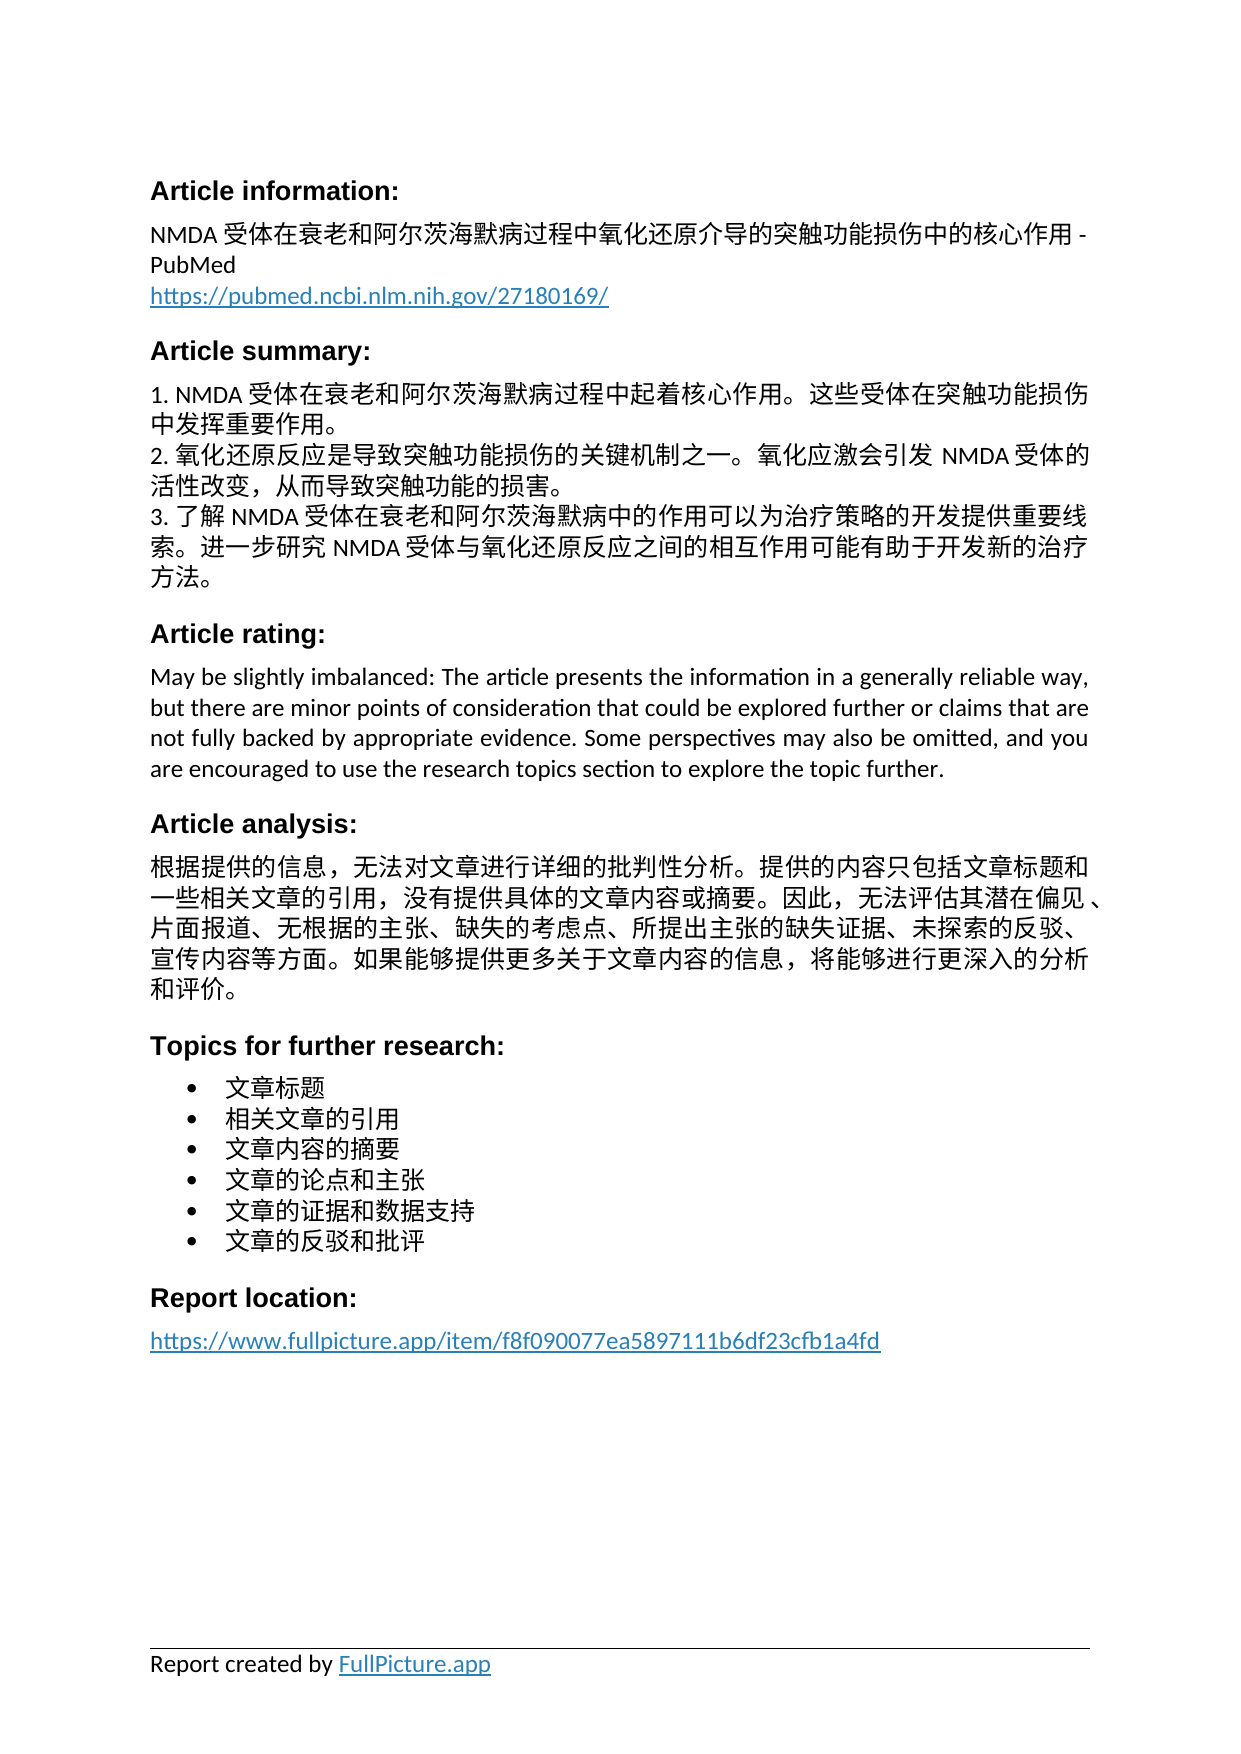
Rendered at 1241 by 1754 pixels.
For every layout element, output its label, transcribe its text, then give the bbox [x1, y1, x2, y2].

subtitle Report location: [150, 1282, 1090, 1313]
text 3. 了解NMDA受体在衰老和阿尔茨海默病中的作用可以为治疗策略的开发提供重要线索。进一步研究NMDA受体与氧化还原反应之间的相互作用可能有助于开发新的治疗方法。 [150, 501, 1090, 593]
list 文章内容的摘要 [187, 1135, 1090, 1165]
list 文章的反驳和批评 [187, 1226, 1090, 1257]
text 根据提供的信息，无法对文章进行详细的批判性分析。提供的内容只包括文章标题和一些相关文章的引用，没有提供具体的文章内容或摘要。因此，无法评估其潜在偏见、片面报道、无根据的主张、缺失的考虑点、所提出主张的缺失证据、未探索的反驳、宣传内容等方面。如果能够提供更多关于文章内容的信息，将能够进行更深入的分析和评价。 [150, 852, 1090, 1005]
subtitle Topics for further research: [150, 1030, 1090, 1061]
list 文章的证据和数据支持 [187, 1196, 1090, 1226]
subtitle Article summary: [150, 335, 1090, 367]
subtitle Article information: [150, 175, 1090, 206]
text https://www.fullpicture.app/item/f8f090077ea5897111b6df23cfb1a4fd [150, 1326, 1090, 1356]
subtitle Article analysis: [150, 808, 1090, 840]
list 相关文章的引用 [187, 1104, 1090, 1135]
text 2. 氧化还原反应是导致突触功能损伤的关键机制之一。氧化应激会引发NMDA受体的活性改变，从而导致突触功能的损害。 [150, 440, 1090, 501]
text May be slightly imbalanced: The article presents the information in a generally reliable way, but there are minor points of consideration that could be explored further or claims that are not fully backed by appropriate evidence. Some perspectives may also be omitted, and you are encouraged to use the research topics section to explore the topic further. [150, 661, 1090, 783]
list 文章标题 [187, 1074, 1090, 1104]
text NMDA 受体在衰老和阿尔茨海默病过程中氧化还原介导的突触功能损伤中的核心作用 - PubMedhttps://pubmed.ncbi.nlm.nih.gov/27180169/ [150, 219, 1090, 310]
text 1. NMDA受体在衰老和阿尔茨海默病过程中起着核心作用。这些受体在突触功能损伤中发挥重要作用。 [150, 379, 1090, 440]
list 文章的论点和主张 [187, 1165, 1090, 1196]
subtitle Article rating: [150, 618, 1090, 649]
